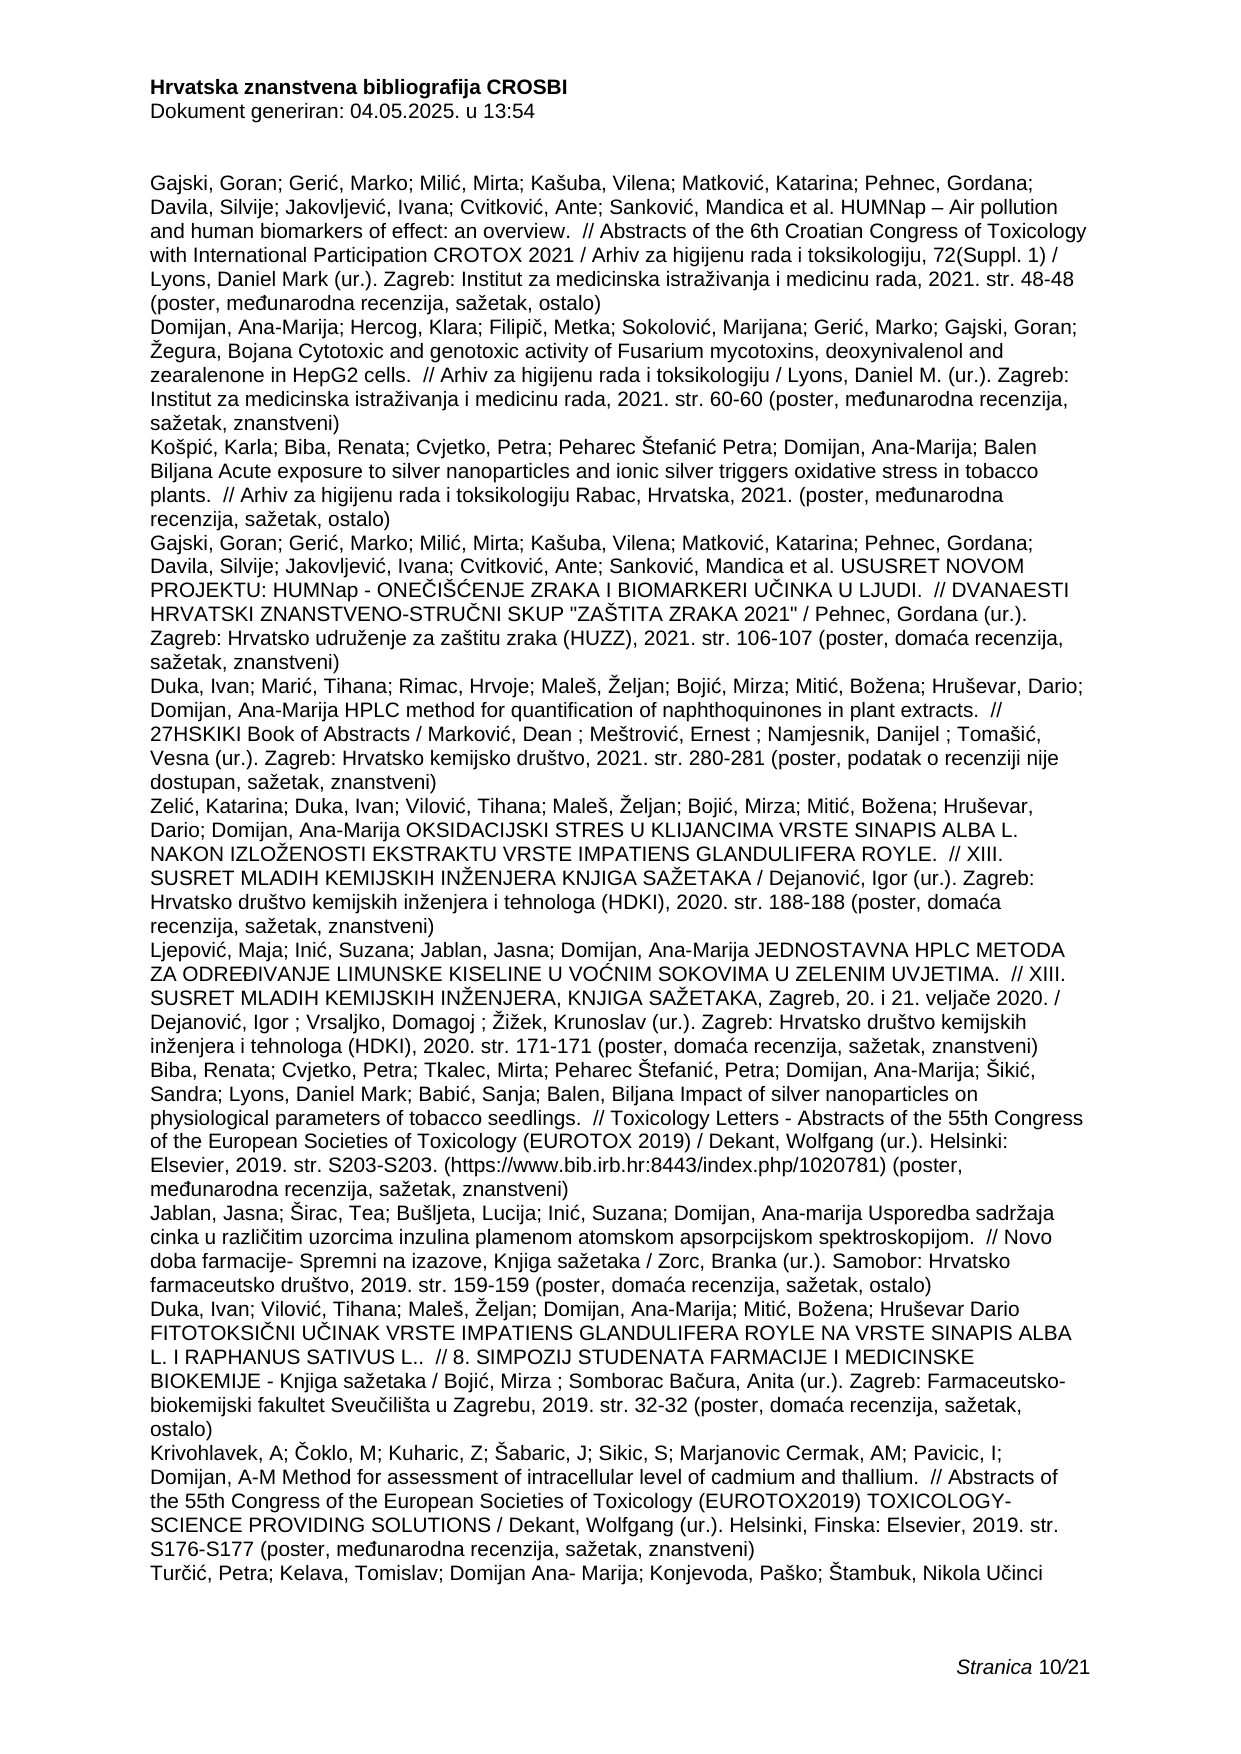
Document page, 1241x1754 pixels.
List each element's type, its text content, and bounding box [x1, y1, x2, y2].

text Duka, Ivan; Marić, Tihana; Rimac, Hrvoje; Maleš, Željan; Bojić, Mirza; Mitić, Božena; Hruševar, Dario; Domijan, Ana-Marija [150, 674, 1090, 794]
text Biba, Renata; Cvjetko, Petra; Tkalec, Mirta; Peharec Štefanić, Petra; Domijan, Ana-Marija; Šikić, Sandra; Lyons, Daniel Mark; Babić, Sanja; Balen, Biljana [150, 1057, 1090, 1201]
text Jablan, Jasna; Širac, Tea; Bušljeta, Lucija; Inić, Suzana; Domijan, Ana-marija [150, 1201, 1090, 1297]
text Duka, Ivan; Vilović, Tihana; Maleš, Željan; Domijan, Ana-Marija; Mitić, Božena; Hruševar Dario [150, 1297, 1090, 1441]
text Košpić, Karla; Biba, Renata; Cvjetko, Petra; Peharec Štefanić Petra; Domijan, Ana-Marija; Balen Biljana [150, 434, 1090, 530]
text Domijan, Ana-Marija; Hercog, Klara; Filipič, Metka; Sokolović, Marijana; Gerić, Marko; Gajski, Goran; Žegura, Bojana [150, 315, 1090, 434]
text Ljepović, Maja; Inić, Suzana; Jablan, Jasna; Domijan, Ana-Marija [150, 938, 1090, 1057]
text Zelić, Katarina; Duka, Ivan; Vilović, Tihana; Maleš, Željan; Bojić, Mirza; Mitić, Božena; Hruševar, Dario; Domijan, Ana-Marija [150, 794, 1090, 938]
text Gajski, Goran; Gerić, Marko; Milić, Mirta; Kašuba, Vilena; Matković, Katarina; Pehnec, Gordana; Davila, Silvije; Jakovljević, Ivana; Cvitković, Ante; Sanković, Mandica et al. [150, 171, 1090, 315]
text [150, 1561, 1090, 1584]
text Krivohlavek, A; Čoklo, M; Kuharic, Z; Šabaric, J; Sikic, S; Marjanovic Cermak, AM; Pavicic, I; Domijan, A-M [150, 1441, 1090, 1561]
text Gajski, Goran; Gerić, Marko; Milić, Mirta; Kašuba, Vilena; Matković, Katarina; Pehnec, Gordana; Davila, Silvije; Jakovljević, Ivana; Cvitković, Ante; Sanković, Mandica et al. [150, 530, 1090, 674]
